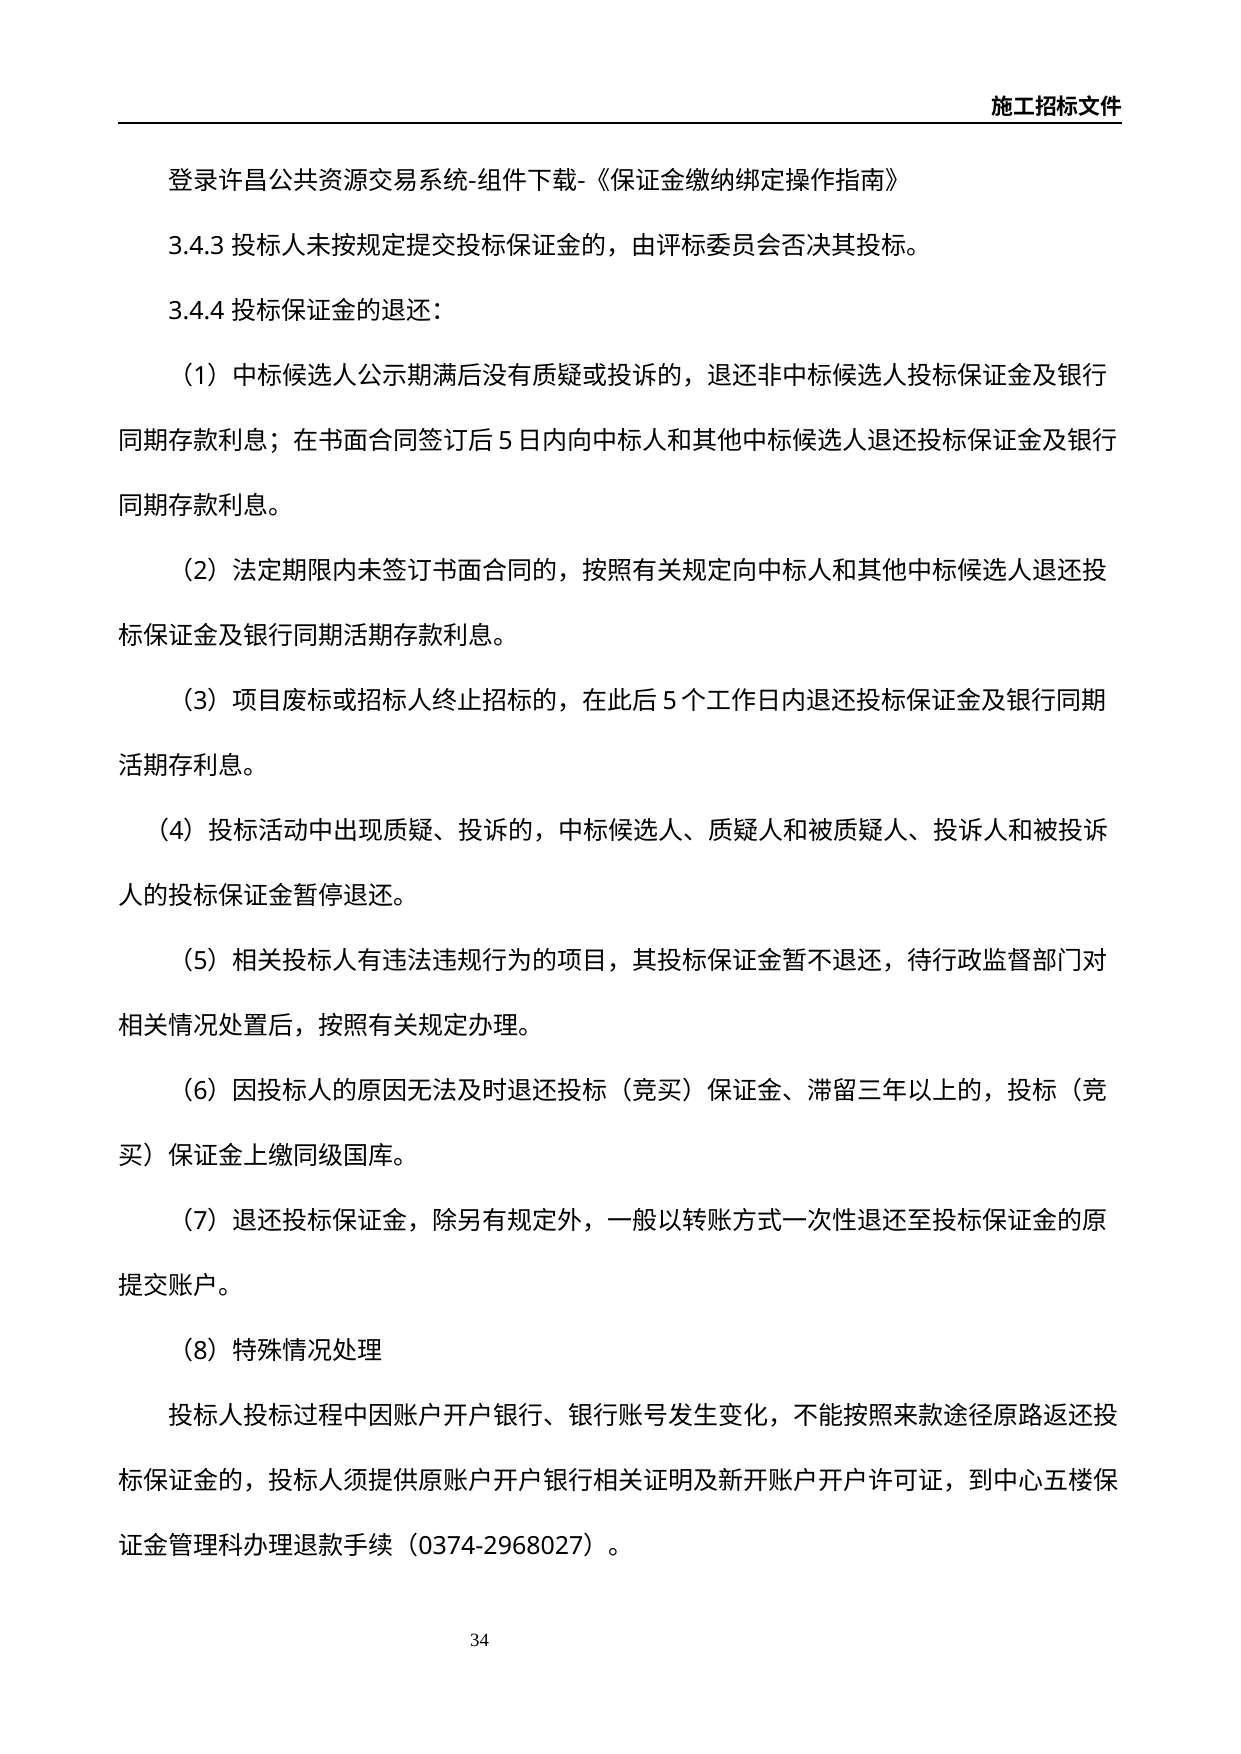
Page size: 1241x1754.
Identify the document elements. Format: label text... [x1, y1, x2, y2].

text （7）退还投标保证金，除另有规定外，一般以转账方式一次性退还至投标保证金的原提交账户。 [118, 1186, 1122, 1316]
text （6）因投标人的原因无法及时退还投标（竞买）保证金、滞留三年以上的，投标（竞买）保证金上缴同级国库。 [118, 1056, 1122, 1186]
text （2）法定期限内未签订书面合同的，按照有关规定向中标人和其他中标候选人退还投标保证金及银行同期活期存款利息。 [118, 536, 1122, 666]
text 3.4.4 投标保证金的退还： [118, 276, 1122, 341]
text （1）中标候选人公示期满后没有质疑或投诉的，退还非中标候选人投标保证金及银行同期存款利息；在书面合同签订后5日内向中标人和其他中标候选人退还投标保证金及银行同期存款利息。 [118, 341, 1122, 536]
text 投标人投标过程中因账户开户银行、银行账号发生变化，不能按照来款途径原路返还投标保证金的，投标人须提供原账户开户银行相关证明及新开账户开户许可证，到中心五楼保证金管理科办理退款手续（0374-2968027）。 [118, 1381, 1122, 1576]
text （5）相关投标人有违法违规行为的项目，其投标保证金暂不退还，待行政监督部门对相关情况处置后，按照有关规定办理。 [118, 926, 1122, 1056]
text （3）项目废标或招标人终止招标的，在此后5个工作日内退还投标保证金及银行同期活期存利息。 （4）投标活动中出现质疑、投诉的，中标候选人、质疑人和被质疑人、投诉人和被投诉人的投标保证金暂停退还。 [118, 666, 1122, 926]
text 3.4.3 投标人未按规定提交投标保证金的，由评标委员会否决其投标。 [118, 211, 1122, 276]
text 登录许昌公共资源交易系统-组件下载-《保证金缴纳绑定操作指南》 [118, 146, 1122, 211]
text （8）特殊情况处理 [118, 1316, 1122, 1381]
